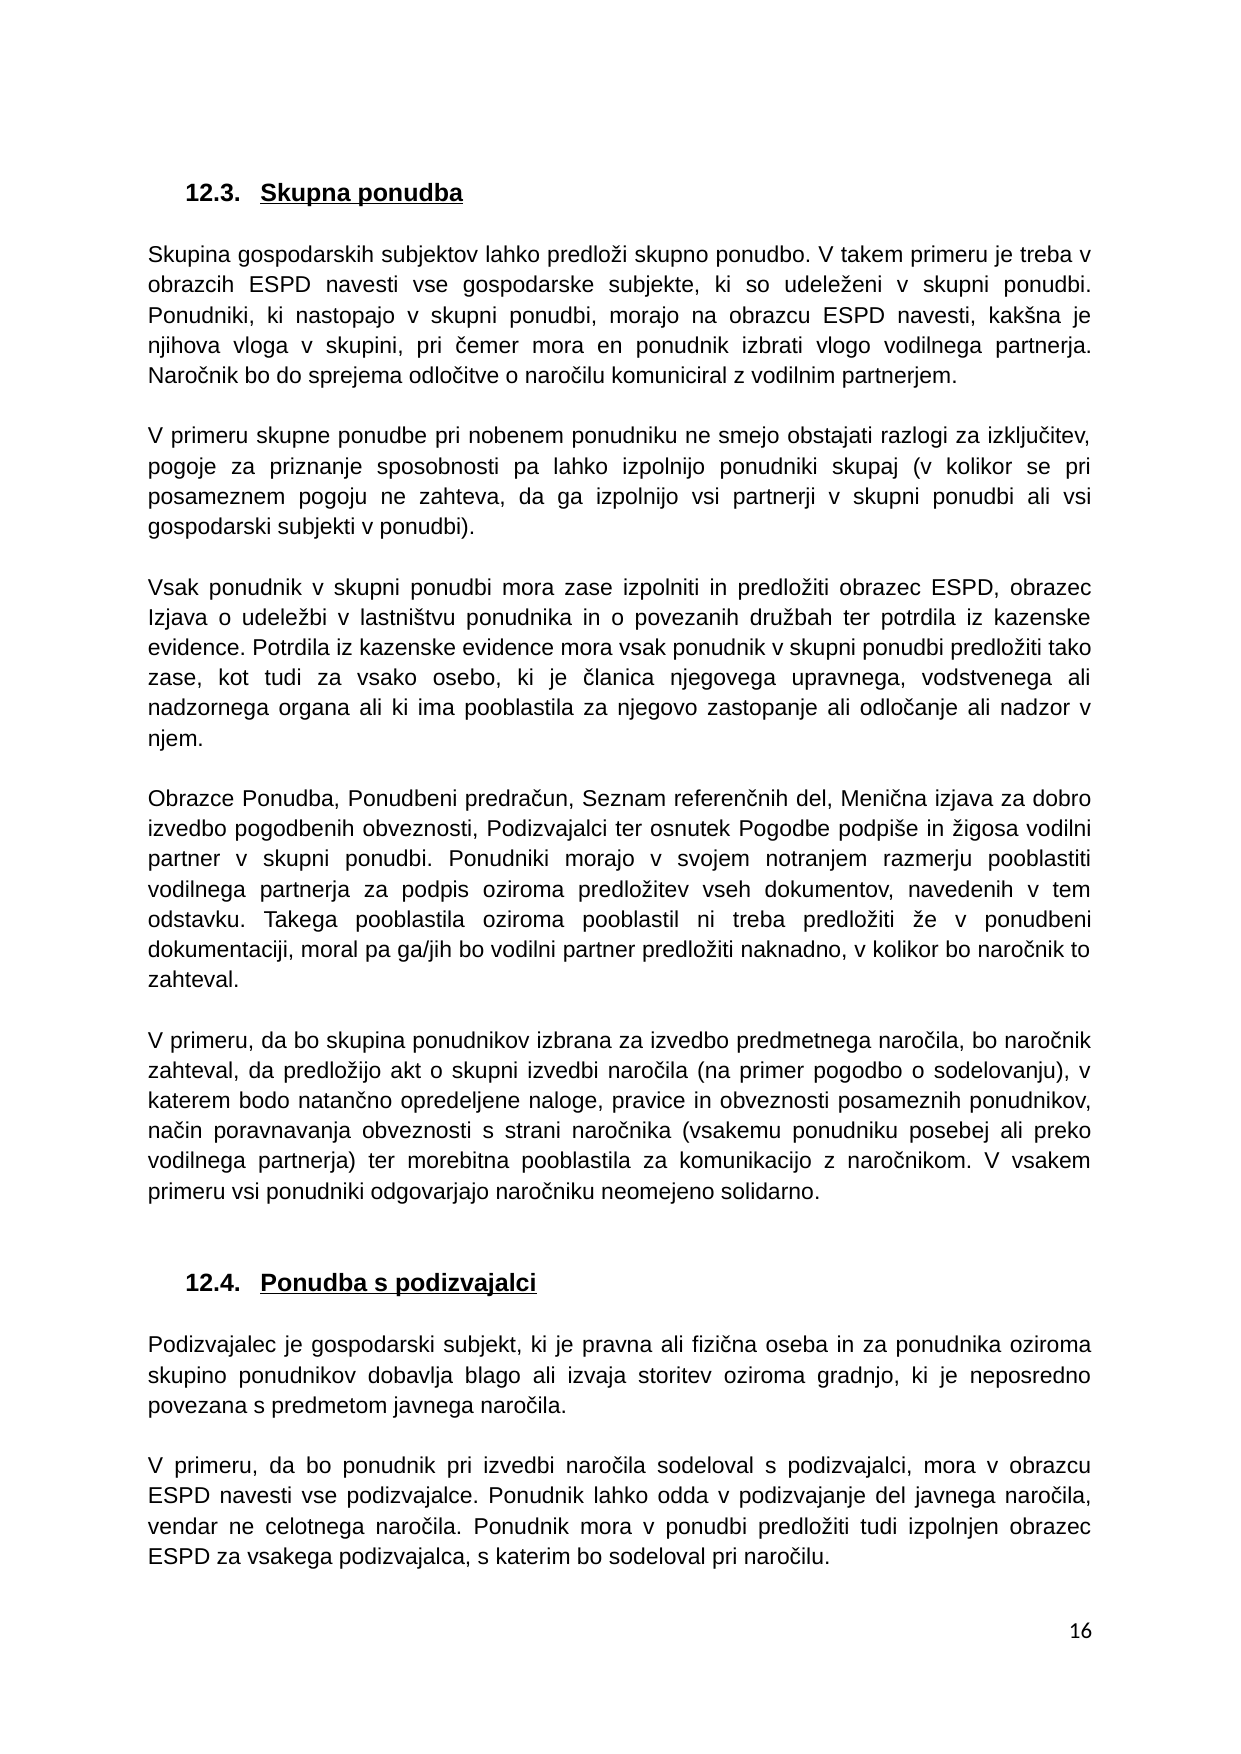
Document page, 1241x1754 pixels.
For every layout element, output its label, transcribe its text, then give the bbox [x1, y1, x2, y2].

text V primeru, da bo skupina ponudnikov izbrana za izvedbo predmetnega naročila, bo naročnik zahteval, da predložijo akt o skupni izvedbi naročila (na primer pogodbo o sodelovanju), v katerem bodo natančno opredeljene naloge, pravice in obveznosti posameznih ponudnikov, način poravnavanja obveznosti s strani naročnika (vsakemu ponudniku posebej ali preko vodilnega partnerja) ter morebitna pooblastila za komunikacijo z naročnikom. V vsakem primeru vsi ponudniki odgovarjajo naročniku neomejeno solidarno. [148, 1027, 1092, 1204]
text Skupina gospodarskih subjektov lahko predloži skupno ponudbo. V takem primeru je treba v obrazcih ESPD navesti vse gospodarske subjekte, ki so udeleženi v skupni ponudbi. Ponudniki, ki nastopajo v skupni ponudbi, morajo na obrazcu ESPD navesti, kakšna je njihova vloga v skupini, pri čemer mora en ponudnik izbrati vlogo vodilnega partnerja. Naročnik bo do sprejema odločitve o naročilu komuniciral z vodilnim partnerjem. [148, 241, 1092, 388]
text Vsak ponudnik v skupni ponudbi mora zase izpolniti in predložiti obrazec ESPD, obrazec Izjava o udeležbi v lastništvu ponudnika in o povezanih družbah ter potrdila iz kazenske evidence. Potrdila iz kazenske evidence mora vsak ponudnik v skupni ponudbi predložiti tako zase, kot tudi za vsako osebo, ki je članica njegovega upravnega, vodstvenega ali nadzornega organa ali ki ima pooblastila za njegovo zastopanje ali odločanje ali nadzor v njem. [148, 573, 1092, 751]
text Obrazce Ponudba, Ponudbeni predračun, Seznam referenčnih del, Menična izjava za dobro izvedbo pogodbenih obveznosti, Podizvajalci ter osnutek Pogodbe podpiše in žigosa vodilni partner v skupni ponudbi. Ponudniki morajo v svojem notranjem razmerju pooblastiti vodilnega partnerja za podpis oziroma predložitev vseh dokumentov, navedenih v tem odstavku. Takega pooblastila oziroma pooblastil ni treba predložiti že v ponudbeni dokumentaciji, moral pa ga/jih bo vodilni partner predložiti naknadno, v kolikor bo naročnik to zahteval. [148, 785, 1092, 992]
text V primeru, da bo ponudnik pri izvedbi naročila sodeloval s podizvajalci, mora v obrazcu ESPD navesti vse podizvajalce. Ponudnik lahko odda v podizvajanje del javnega naročila, vendar ne celotnega naročila. Ponudnik mora v ponudbi predložiti tudi izpolnjen obrazec ESPD za vsakega podizvajalca, s katerim bo sodeloval pri naročilu. [148, 1452, 1092, 1569]
subtitle Ponudba s podizvajalci [185, 1268, 1092, 1297]
text Podizvajalec je gospodarski subjekt, ki je pravna ali fizična oseba in za ponudnika oziroma skupino ponudnikov dobavlja blago ali izvaja storitev oziroma gradnjo, ki je neposredno povezana s predmetom javnega naročila. [148, 1388, 1092, 1418]
subtitle Skupna ponudba [185, 178, 1092, 207]
text V primeru skupne ponudbe pri nobenem ponudniku ne smejo obstajati razlogi za izključitev, pogoje za priznanje sposobnosti pa lahko izpolnijo ponudniki skupaj (v kolikor se pri posameznem pogoju ne zahteva, da ga izpolnijo vsi partnerji v skupni ponudbi ali vsi gospodarski subjekti v ponudbi). [148, 422, 1092, 539]
